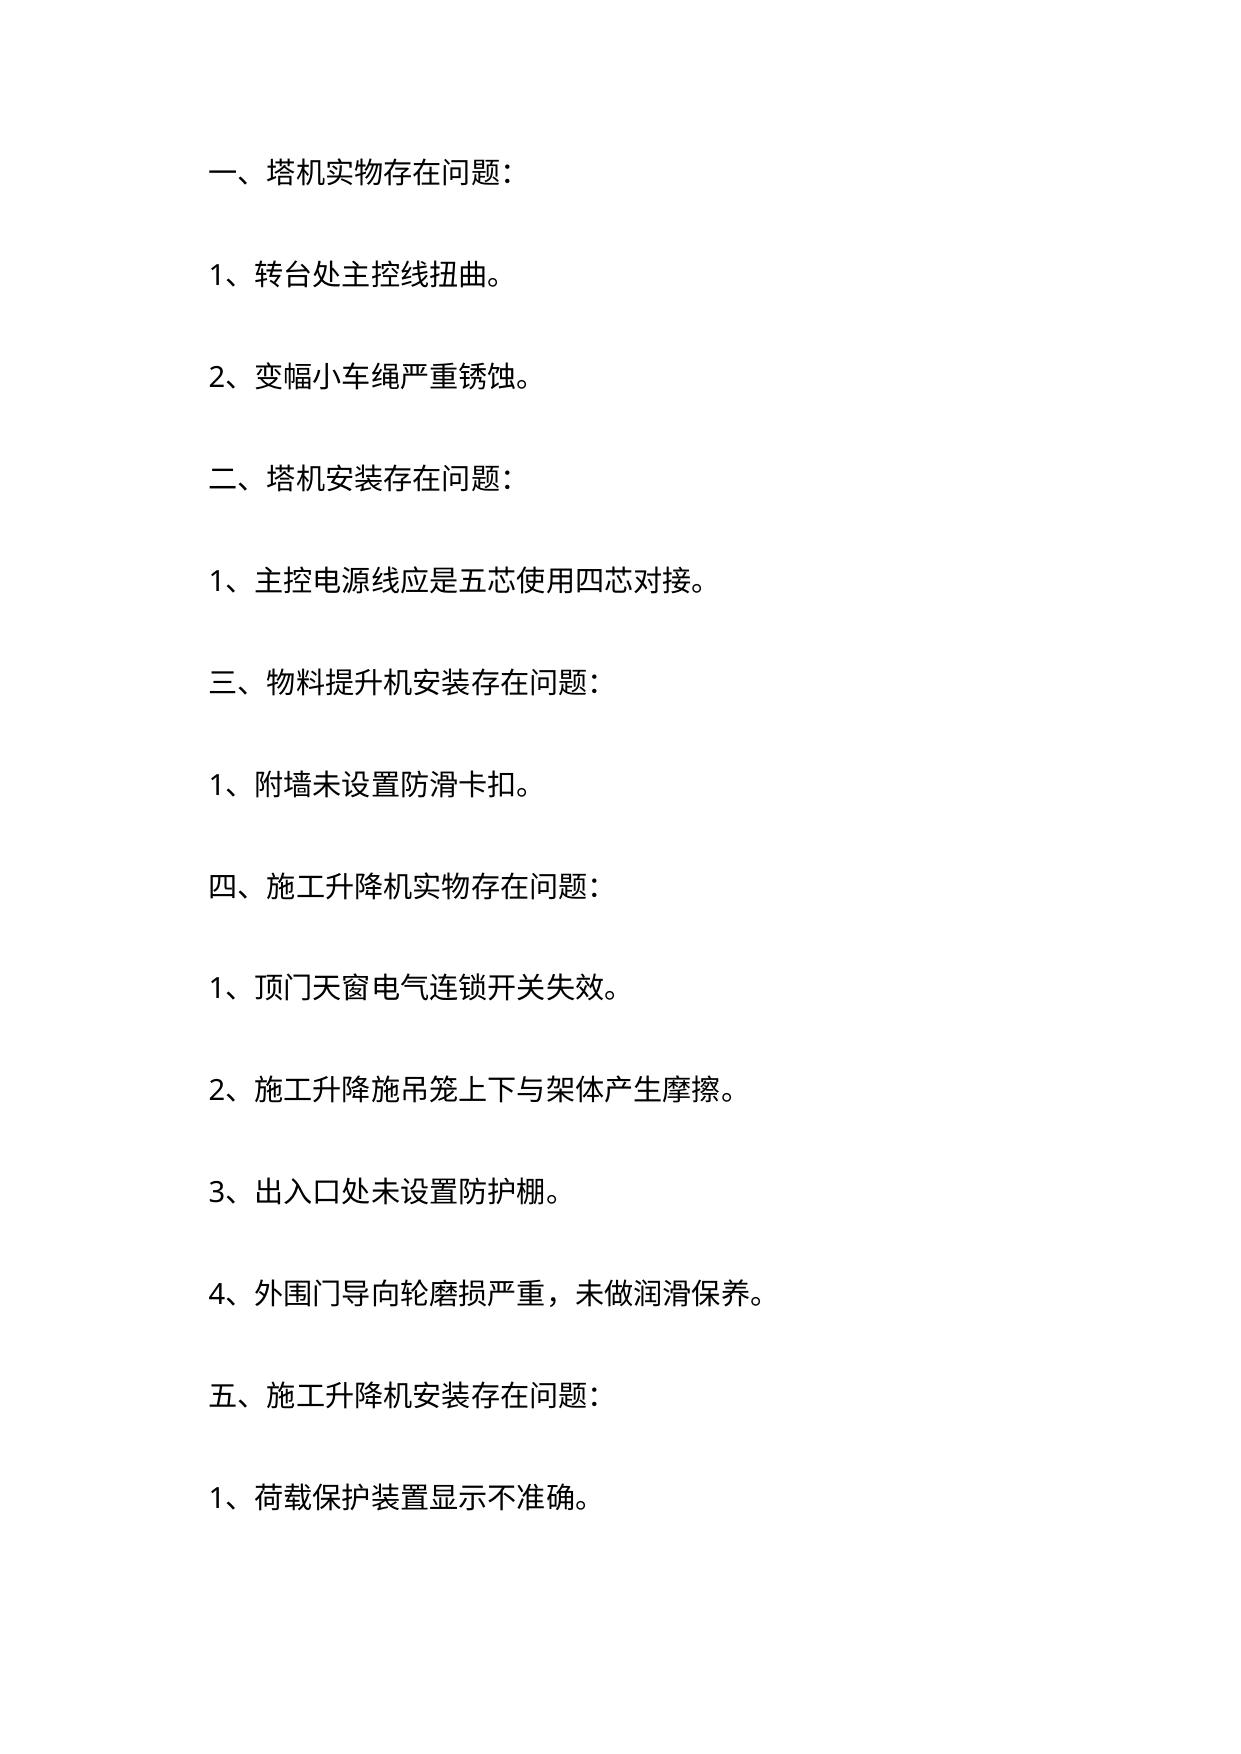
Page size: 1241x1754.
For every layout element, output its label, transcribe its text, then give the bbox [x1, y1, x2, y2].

text 二、塔机安装存在问题： [150, 456, 1090, 498]
text 五、施工升降机安装存在问题： [150, 1373, 1090, 1415]
text 1、附墙未设置防滑卡扣。 [150, 761, 1090, 804]
text 3、出入口处未设置防护棚。 [150, 1169, 1090, 1211]
text 一、塔机实物存在问题： [150, 150, 1090, 192]
text 4、外围门导向轮磨损严重，未做润滑保养。 [150, 1271, 1090, 1313]
text 2、变幅小车绳严重锈蚀。 [150, 354, 1090, 396]
text 1、转台处主控线扭曲。 [150, 252, 1090, 294]
text 2、施工升降施吊笼上下与架体产生摩擦。 [150, 1067, 1090, 1109]
text 四、施工升降机实物存在问题： [150, 863, 1090, 906]
text 1、顶门天窗电气连锁开关失效。 [150, 965, 1090, 1007]
text 1、主控电源线应是五芯使用四芯对接。 [150, 557, 1090, 600]
text 三、物料提升机安装存在问题： [150, 659, 1090, 702]
text 1、荷载保护装置显示不准确。 [150, 1475, 1090, 1517]
